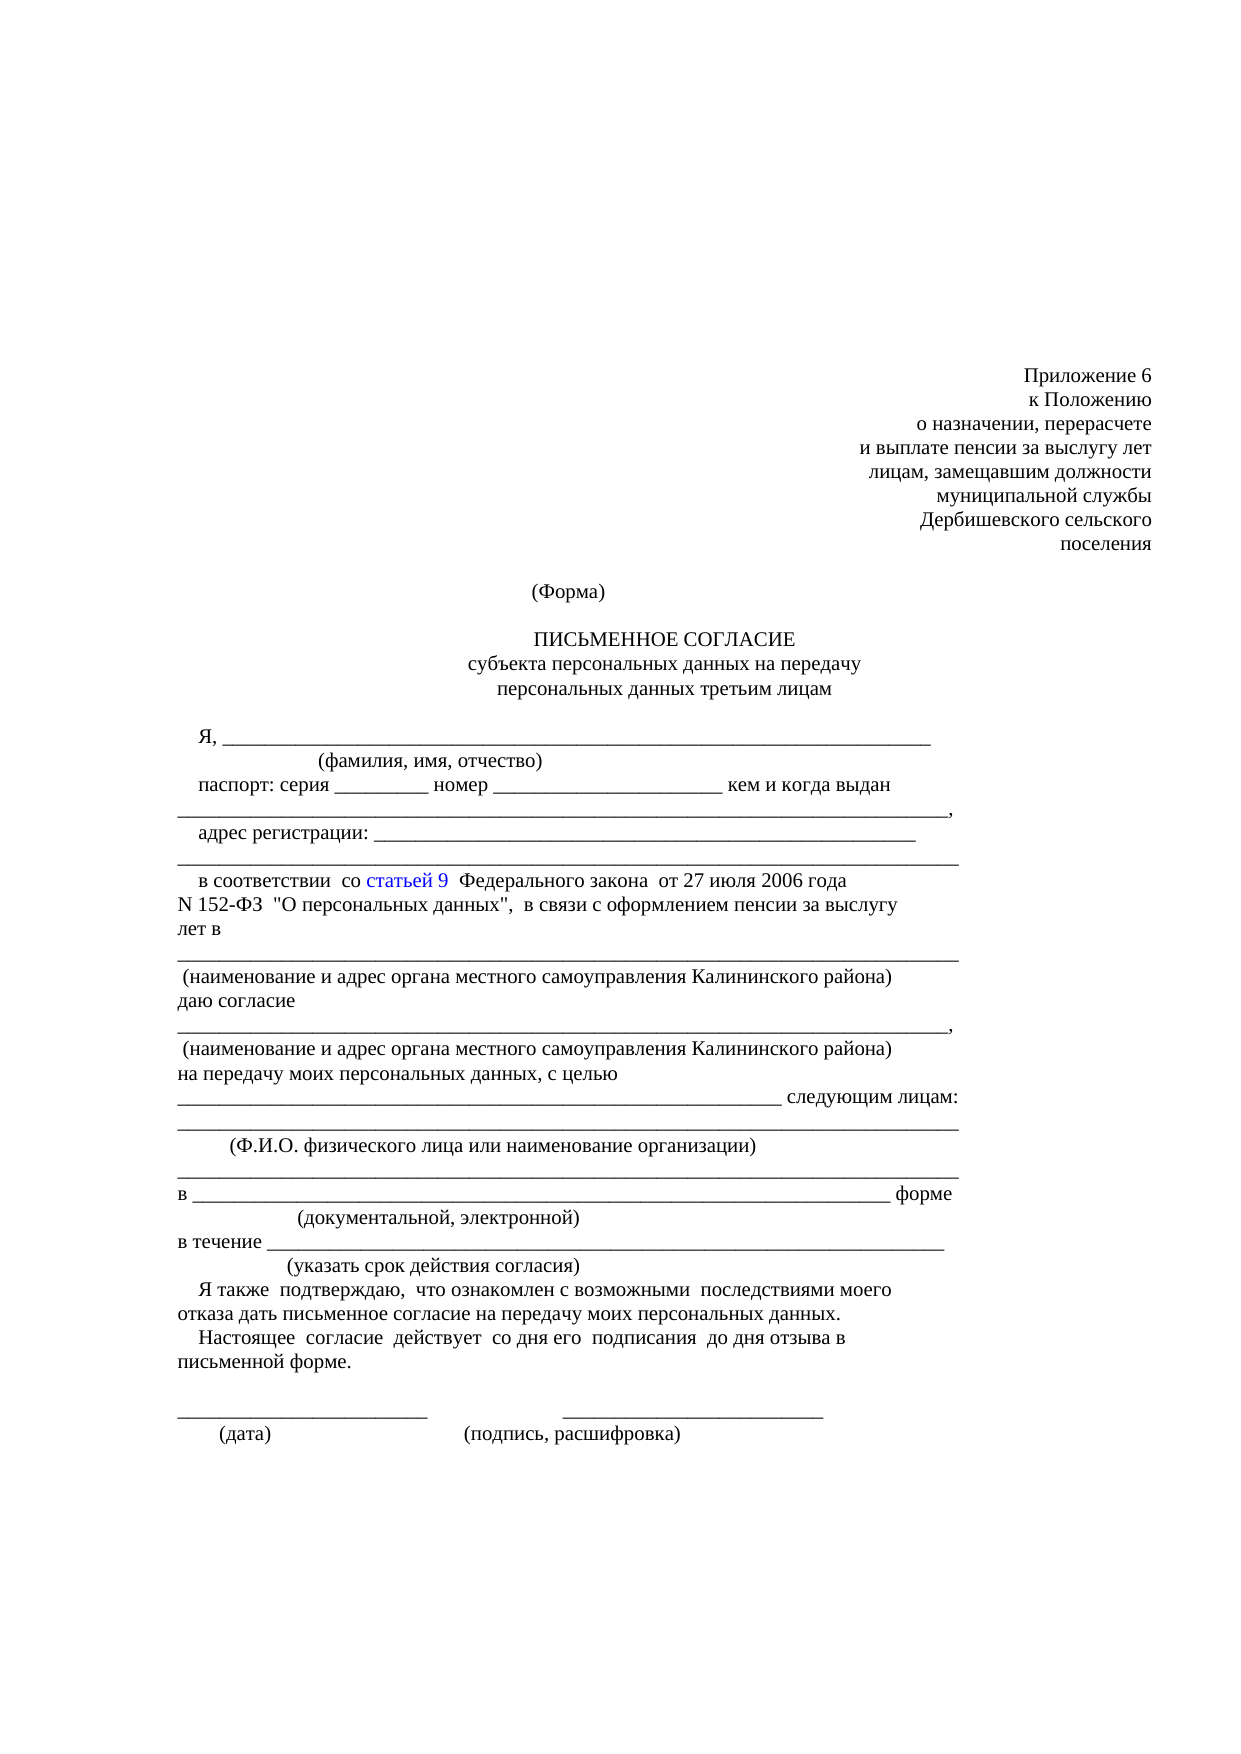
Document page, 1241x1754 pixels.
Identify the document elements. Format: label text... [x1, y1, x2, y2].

text Я также подтверждаю, что ознакомлен с возможными последствиями моего [177, 1277, 1152, 1301]
text Я, ____________________________________________________________________ [177, 723, 1152, 748]
text в течение _________________________________________________________________ [177, 1229, 1152, 1253]
text (дата) (подпись, расшифровка) [177, 1421, 1152, 1445]
text ___________________________________________________________________________ [177, 844, 1152, 868]
text (Форма) [177, 579, 1152, 603]
text ___________________________________________________________________________ [177, 940, 1152, 964]
text __________________________________________________________________________, [177, 796, 1152, 820]
text (наименование и адрес органа местного самоуправления Калининского района) [177, 964, 1152, 988]
text отказа дать письменное согласие на передачу моих персональных данных. [177, 1301, 1152, 1325]
text ________________________ _________________________ [177, 1397, 1152, 1421]
text паспорт: серия _________ номер ______________________ кем и когда выдан [177, 772, 1152, 796]
text Дербишевского сельского [177, 507, 1152, 531]
text персональных данных третьим лицам [177, 675, 1152, 699]
text письменной форме. [177, 1349, 1152, 1373]
text и выплате пенсии за выслугу лет [177, 435, 1152, 459]
text муниципальной службы [177, 483, 1152, 507]
text лицам, замещавшим должности [177, 459, 1152, 483]
text даю согласие [177, 988, 1152, 1012]
text N 152-ФЗ "О персональных данных", в связи с оформлением пенсии за выслугу [177, 892, 1152, 916]
text на передачу моих персональных данных, с целью [177, 1060, 1152, 1084]
text (документальной, электронной) [177, 1205, 1152, 1229]
text лет в [177, 916, 1152, 940]
text к Положению [177, 387, 1152, 411]
text ___________________________________________________________________________ [177, 1108, 1152, 1133]
text ___________________________________________________________________________ [177, 1157, 1152, 1181]
text в соответствии со статьей 9 Федерального закона от 27 июля 2006 года [177, 868, 1152, 892]
text о назначении, перерасчете [177, 411, 1152, 435]
text в ___________________________________________________________________ форме [177, 1181, 1152, 1205]
text адрес регистрации: ____________________________________________________ [177, 820, 1152, 844]
text (Ф.И.О. физического лица или наименование организации) [177, 1133, 1152, 1157]
text ПИСЬМЕННОЕ СОГЛАСИЕ [177, 627, 1152, 651]
text поселения [177, 531, 1152, 555]
text (наименование и адрес органа местного самоуправления Калининского района) [177, 1036, 1152, 1060]
text (указать срок действия согласия) [177, 1253, 1152, 1277]
text __________________________________________________________ следующим лицам: [177, 1084, 1152, 1108]
text субъекта персональных данных на передачу [177, 651, 1152, 675]
text __________________________________________________________________________, [177, 1012, 1152, 1036]
text Настоящее согласие действует со дня его подписания до дня отзыва в [177, 1325, 1152, 1349]
text (фамилия, имя, отчество) [177, 748, 1152, 772]
text Приложение 6 [177, 363, 1152, 387]
